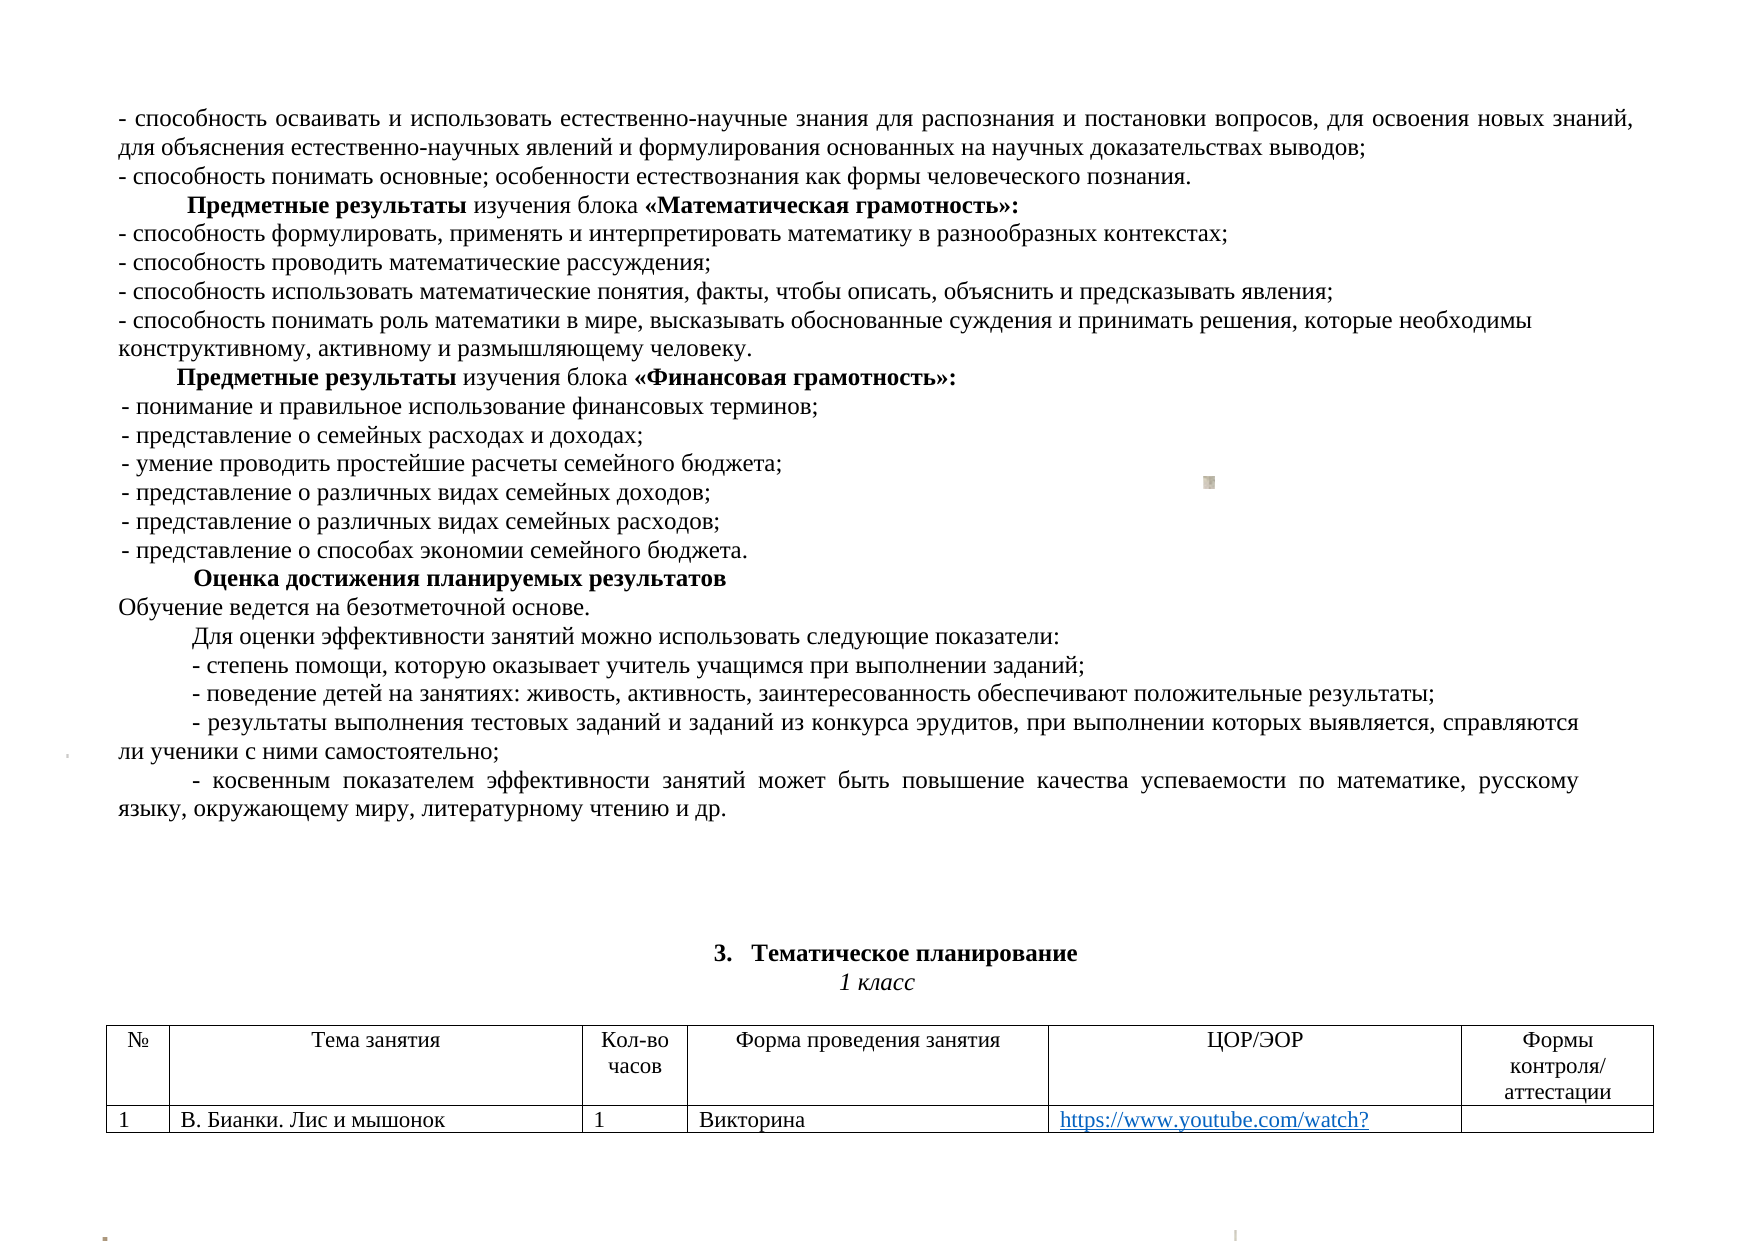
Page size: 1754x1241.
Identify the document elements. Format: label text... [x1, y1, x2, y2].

text - представление о способах экономии семейного бюджета. [121, 535, 1636, 563]
text - представление о различных видах семейных доходов; [121, 477, 1636, 506]
text - представление о различных видах семейных расходов; [121, 506, 1636, 535]
table_cell 1 [583, 1106, 687, 1132]
text Обучение ведется на безотметочной основе. [118, 592, 1581, 621]
list Тематическое планирование [156, 938, 1636, 967]
text - способность формулировать, применять и интерпретировать математику в разнообразных контекстах; [118, 218, 1636, 247]
table_header № [107, 1026, 169, 1105]
table_cell 1 [107, 1106, 169, 1132]
text Предметные результаты изучения блока «Математическая грамотность»: [118, 190, 1636, 218]
text - способность использовать математические понятия, факты, чтобы описать, объяснить и предсказывать явления; [118, 276, 1636, 305]
table_cell [1462, 1106, 1653, 1132]
text - способность понимать роль математики в мире, высказывать обоснованные суждения и принимать решения, которые необходимы конструктивному, активному и размышляющему человеку. [118, 305, 1636, 362]
table_cell Викторина [688, 1106, 1048, 1132]
text - степень помощи, которую оказывает учитель учащимся при выполнении заданий; [118, 650, 1581, 678]
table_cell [170, 1106, 582, 1132]
table_header Тема занятия [170, 1026, 582, 1105]
text - косвенным показателем эффективности занятий может быть повышение качества успеваемости по математике, русскому языку, окружающему миру, литературному чтению и др. [118, 765, 1581, 822]
picture [1203, 476, 1215, 489]
text - умение проводить простейшие расчеты семейного бюджета; [121, 448, 1636, 477]
table_header ЦОР/ЭОР [1049, 1026, 1461, 1105]
table_header Формы контроля/ аттестации [1462, 1026, 1653, 1105]
text Оценка достижения планируемых результатов [118, 563, 1581, 592]
text - понимание и правильное использование финансовых терминов; [121, 391, 1636, 420]
text - способность осваивать и использовать естественно-научные знания для распознания и постановки вопросов, для освоения новых знаний, для объяснения естественно-научных явлений и формулирования основанных на научных доказательствах выводов; [118, 103, 1636, 161]
table_header Форма проведения занятия [688, 1026, 1048, 1105]
text - способность понимать основные; особенности естествознания как формы человеческого познания. [118, 161, 1636, 190]
text - результаты выполнения тестовых заданий и заданий из конкурса эрудитов, при выполнении которых выявляется, справляются ли ученики с ними самостоятельно; [118, 707, 1581, 765]
text - способность проводить математические рассуждения; [118, 247, 1636, 276]
table_header Кол-во часов [583, 1026, 687, 1105]
text Предметные результаты изучения блока «Финансовая грамотность»: [118, 362, 1636, 391]
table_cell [1049, 1106, 1461, 1132]
text 1 класс [118, 967, 1636, 996]
text - поведение детей на занятиях: живость, активность, заинтересованность обеспечивают положительные результаты; [118, 678, 1581, 707]
text Для оценки эффективности занятий можно использовать следующие показатели: [118, 621, 1581, 650]
text - представление о семейных расходах и доходах; [121, 420, 1636, 448]
